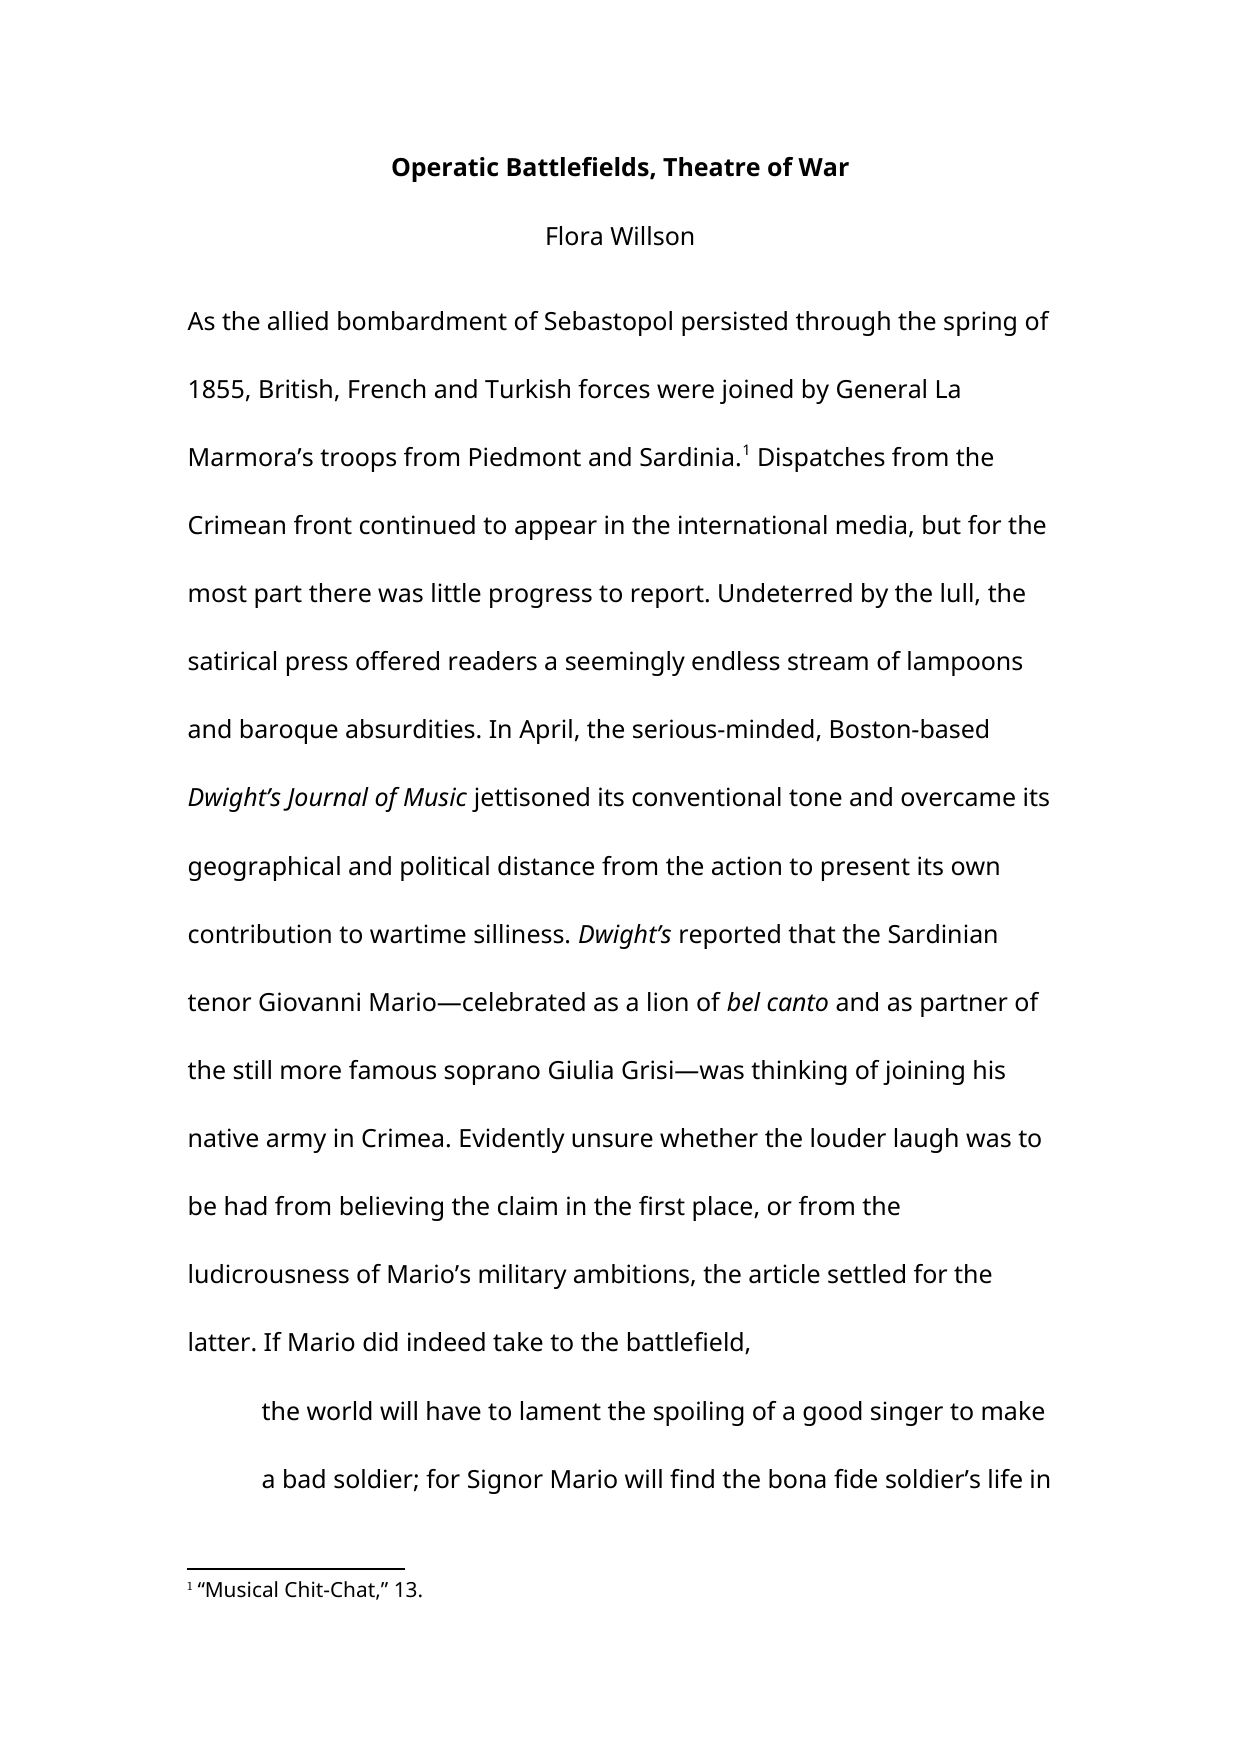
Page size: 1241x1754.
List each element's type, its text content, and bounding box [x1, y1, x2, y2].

text Operatic Battlefields, Theatre of War [187, 150, 1053, 184]
text As the allied bombardment of Sebastopol persisted through the spring of 1855, British, French and Turkish forces were joined by General La Marmora’s troops from Piedmont and Sardinia. Dispatches from the Crimean front continued to appear in the international media, but for the most part there was little progress to report. Undeterred by the lull, the satirical press offered readers a seemingly endless stream of lampoons and baroque absurdities. In April, the serious-minded, Boston-based Dwight’s Journal of Music jettisoned its conventional tone and overcame its geographical and political distance from the action to present its own contribution to wartime silliness. Dwight’s reported that the Sardinian tenor Giovanni Mario—celebrated as a lion of bel canto and as partner of the still more famous soprano Giulia Grisi—was thinking of joining his native army in Crimea. Evidently unsure whether the louder laugh was to be had from believing the claim in the first place, or from the ludicrousness of Mario’s military ambitions, the article settled for the latter. If Mario did indeed take to the battlefield, [187, 303, 1053, 1359]
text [261, 1393, 1053, 1495]
text Flora Willson [187, 218, 1053, 252]
